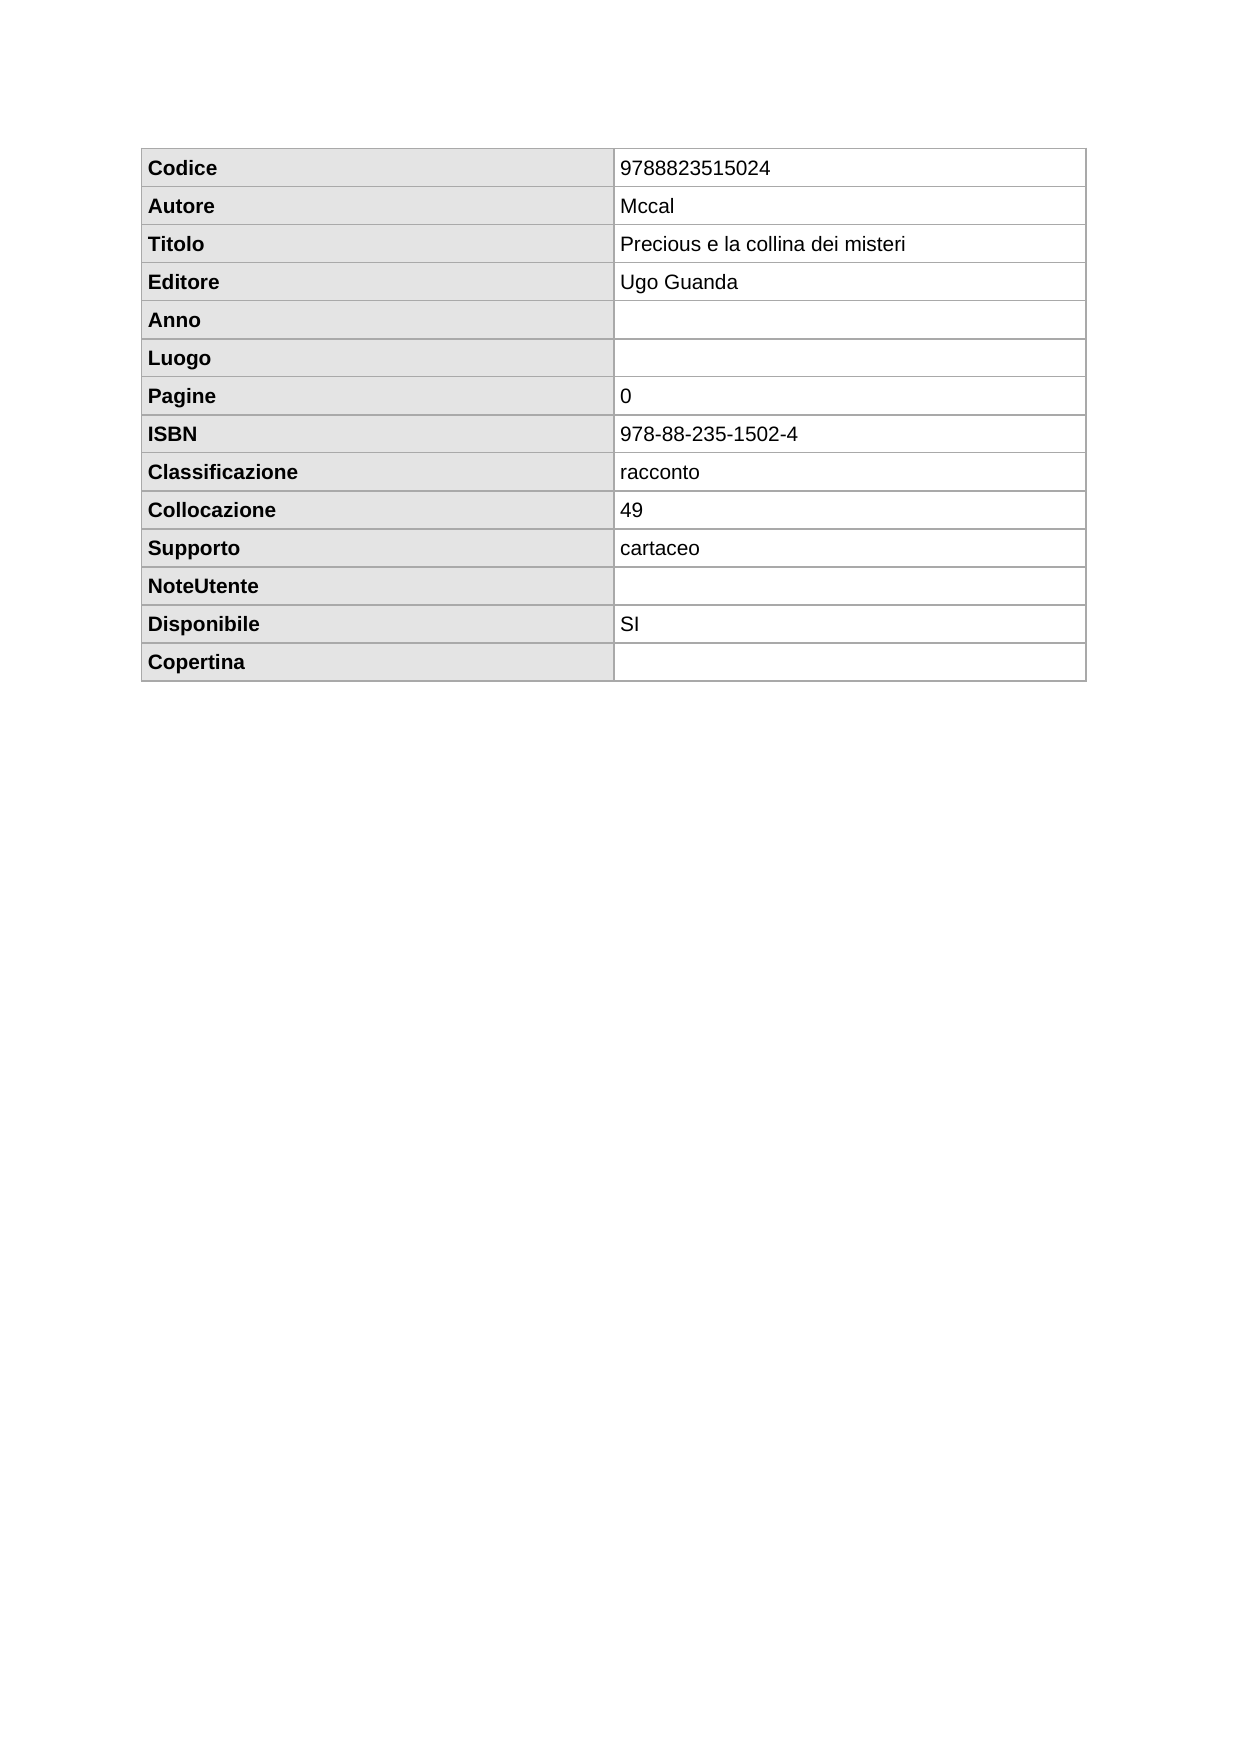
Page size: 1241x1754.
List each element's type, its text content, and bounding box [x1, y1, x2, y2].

table_cell NoteUtente [142, 568, 613, 604]
table_cell Supporto [142, 530, 613, 566]
table_cell 49 [615, 492, 1085, 528]
table_cell Titolo [142, 225, 613, 262]
table_cell [615, 340, 1085, 376]
table_cell Collocazione [142, 492, 613, 528]
table_cell Editore [142, 263, 613, 300]
table_header 9788823515024 [615, 149, 1085, 186]
table_cell Luogo [142, 340, 613, 376]
table_cell Ugo Guanda [615, 263, 1085, 300]
table_cell Autore [142, 187, 613, 224]
table_cell Disponibile [142, 606, 613, 642]
table_cell cartaceo [615, 530, 1085, 566]
table_cell Pagine [142, 377, 613, 414]
table_cell Precious e la collina dei misteri [615, 225, 1085, 262]
table_cell [615, 301, 1085, 338]
table_cell 0 [615, 377, 1085, 414]
table_cell Classificazione [142, 453, 613, 490]
table_cell Copertina [142, 644, 613, 680]
table_cell [615, 644, 1085, 680]
table_cell Anno [142, 301, 613, 338]
table_cell SI [615, 606, 1085, 642]
table_cell ISBN [142, 416, 613, 452]
table_cell Mccal [615, 187, 1085, 224]
table_cell [615, 568, 1085, 604]
table_cell 978-88-235-1502-4 [615, 416, 1085, 452]
table_cell racconto [615, 453, 1085, 490]
table_header Codice [142, 149, 613, 186]
